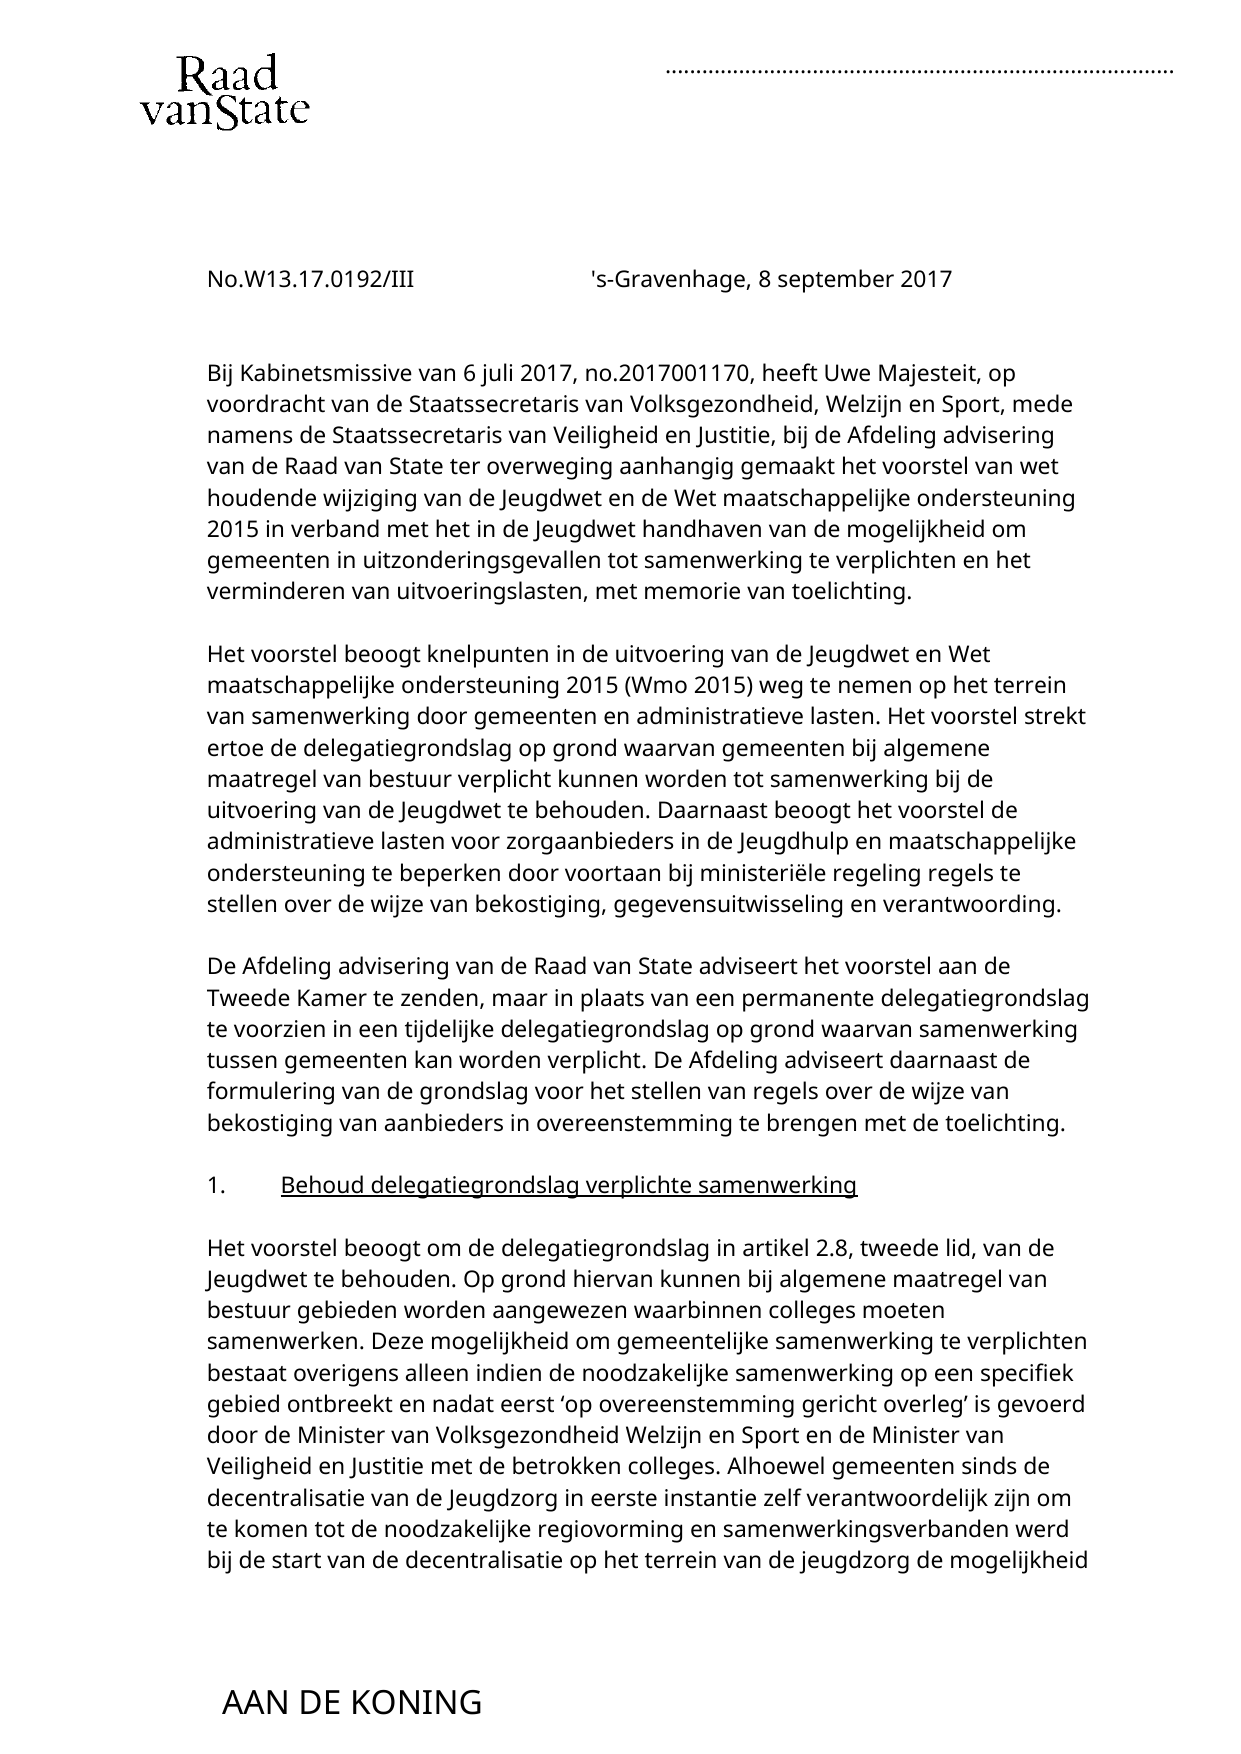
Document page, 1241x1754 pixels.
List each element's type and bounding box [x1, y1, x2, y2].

picture [129, 17, 320, 139]
